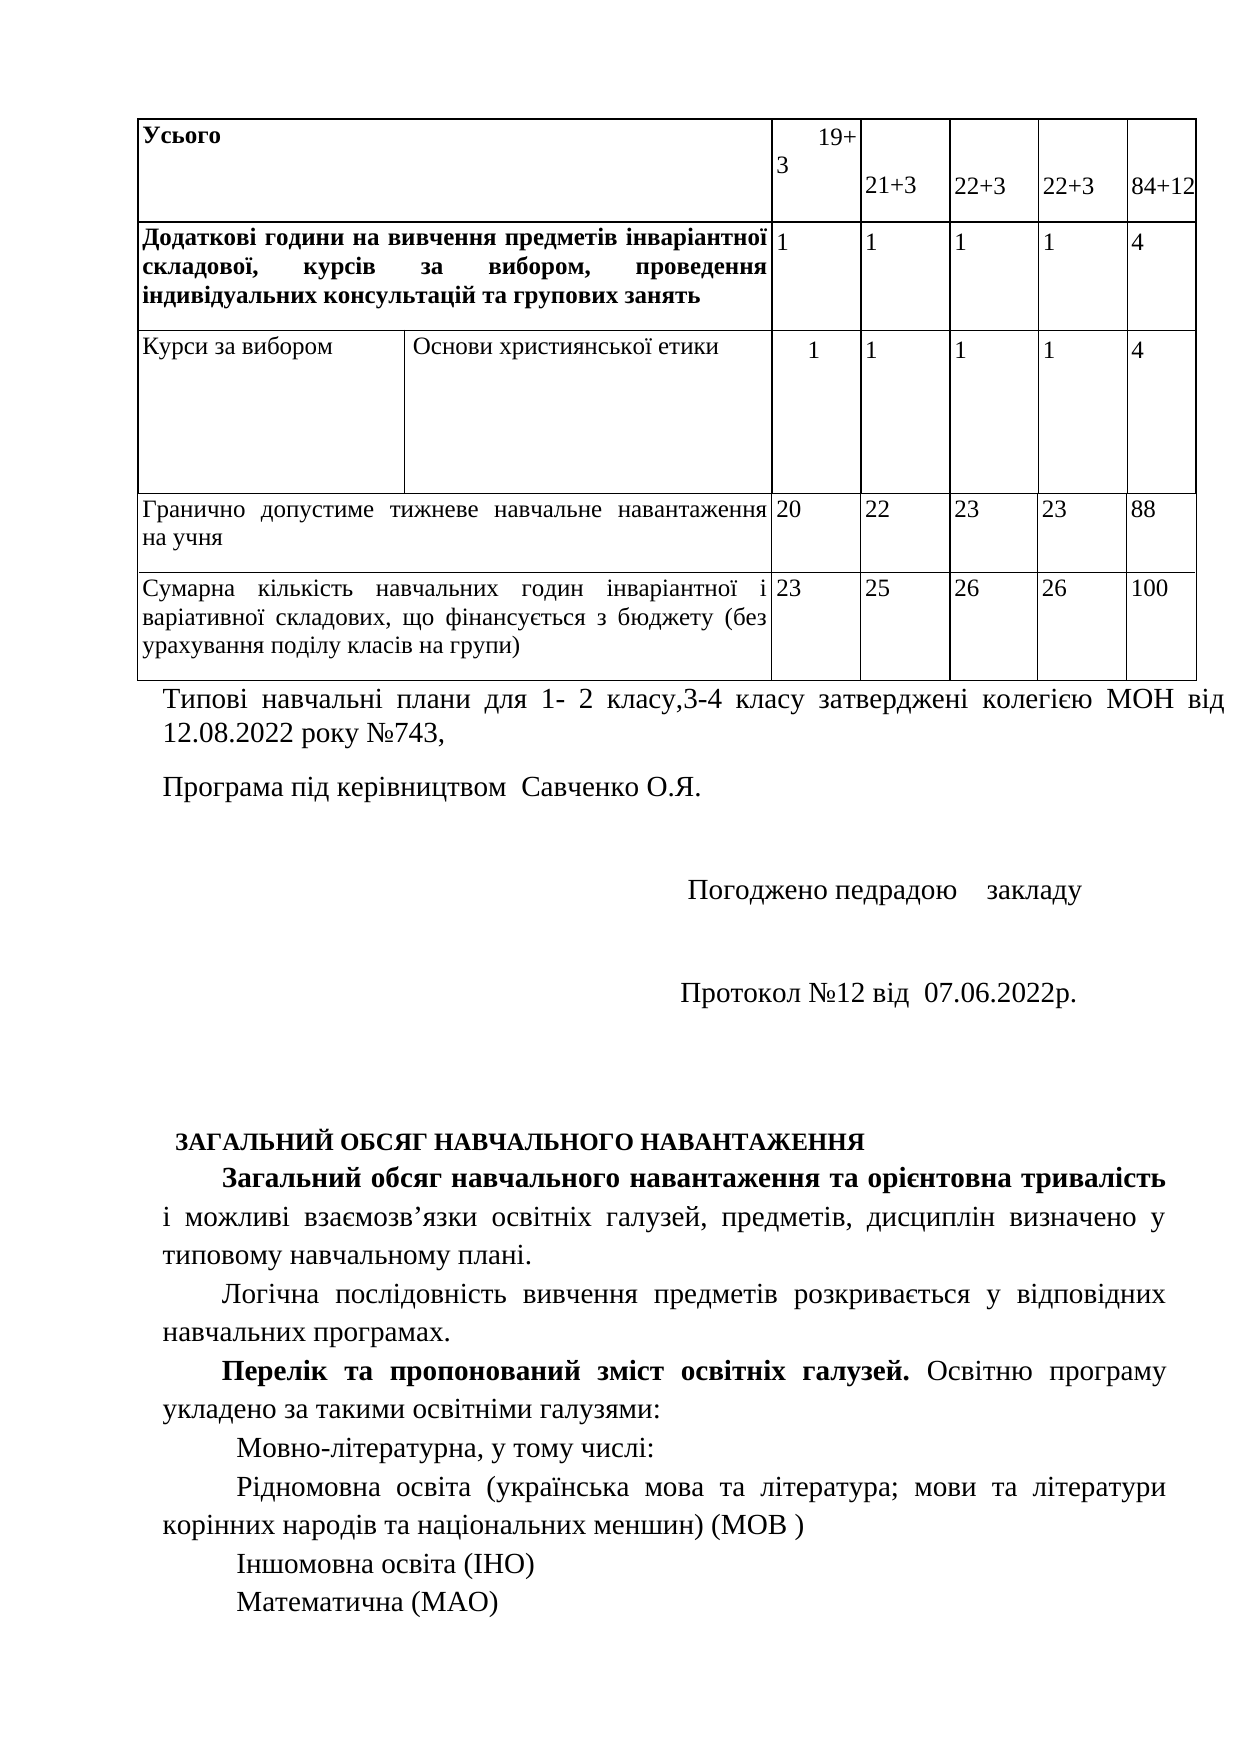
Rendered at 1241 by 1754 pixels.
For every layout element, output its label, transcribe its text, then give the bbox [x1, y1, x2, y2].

table_cell 1 [773, 223, 860, 329]
table_cell 22+3 [951, 120, 1038, 221]
table_cell 1 [862, 223, 949, 329]
table_cell 22+3 [1039, 120, 1127, 221]
table_cell Основи християнської етики [405, 331, 771, 493]
text ЗАГАЛЬНИЙ ОБСЯГ НАВЧАЛЬНОГО НАВАНТАЖЕННЯ [162, 1127, 1167, 1156]
table_cell 1 [951, 331, 1038, 493]
table_cell 1 [773, 331, 860, 493]
table_cell 19+3 [773, 120, 860, 221]
text Математична (МАО) [162, 1584, 1167, 1618]
table_cell 20 [772, 494, 860, 572]
text Погоджено педрадою закладу [162, 872, 1167, 906]
table_cell Усього [139, 120, 418, 221]
text Логічна послідовність вивчення предметів розкривається у відповідних навчальних програмах. [162, 1276, 1167, 1348]
table_cell 26 [1038, 573, 1126, 680]
table_cell 1 [862, 331, 949, 493]
table_cell 1 [1039, 223, 1127, 329]
table_cell Гранично допустиме тижневе навчальне навантаження на учня [138, 494, 771, 572]
table_cell 1 [1039, 331, 1127, 493]
text Рідномовна освіта (українська мова та література; мови та літератури корінних народів та національних меншин) (МОВ ) [162, 1469, 1167, 1541]
table_cell 26 [951, 573, 1037, 680]
table_cell 23 [1038, 494, 1126, 572]
table_cell 25 [861, 573, 949, 680]
table_cell 21+3 [862, 120, 949, 221]
table_cell 84+12 [1128, 120, 1195, 221]
text Протокол №12 від 07.06.2022р. [162, 976, 1167, 1009]
table_cell Сумарна кількість навчальних годин інваріантної і варіативної складових, що фінансується з бюджету (без урахування поділу класів на групи) [138, 572, 771, 680]
table_cell 1 [951, 223, 1038, 329]
table_cell 22 [861, 494, 949, 572]
text Типові навчальні плани для 1- 2 класу,3-4 класу затверджені колегією МОН від 12.08.2022 року №743, [162, 681, 1226, 748]
text Перелік та пропонований зміст освітніх галузей. Освітню програму укладено за такими освітніми галузями: [162, 1353, 1167, 1425]
table_cell 4 [1128, 223, 1195, 329]
table_cell 88 [1127, 494, 1196, 572]
table_cell [418, 120, 771, 221]
table_cell 23 [772, 573, 860, 680]
text Програма під керівництвом Савченко О.Я. [162, 769, 1226, 803]
text Мовно-літературна, у тому числі: [162, 1430, 1167, 1464]
table_cell Курси за вибором [139, 331, 404, 493]
table_cell Додаткові години на вивчення предметів інваріантної складової, курсів за вибором, проведення індивідуальних консультацій та групових занять [139, 223, 771, 329]
text Загальний обсяг навчального навантаження та орієнтовна тривалість і можливі взаємозв’язки освітніх галузей, предметів, дисциплін визначено у типовому навчальному плані. [162, 1160, 1167, 1271]
table_cell 100 [1127, 572, 1196, 680]
text Іншомовна освіта (ІНО) [162, 1546, 1167, 1579]
table_cell 4 [1128, 331, 1195, 493]
table_cell 23 [951, 494, 1037, 572]
